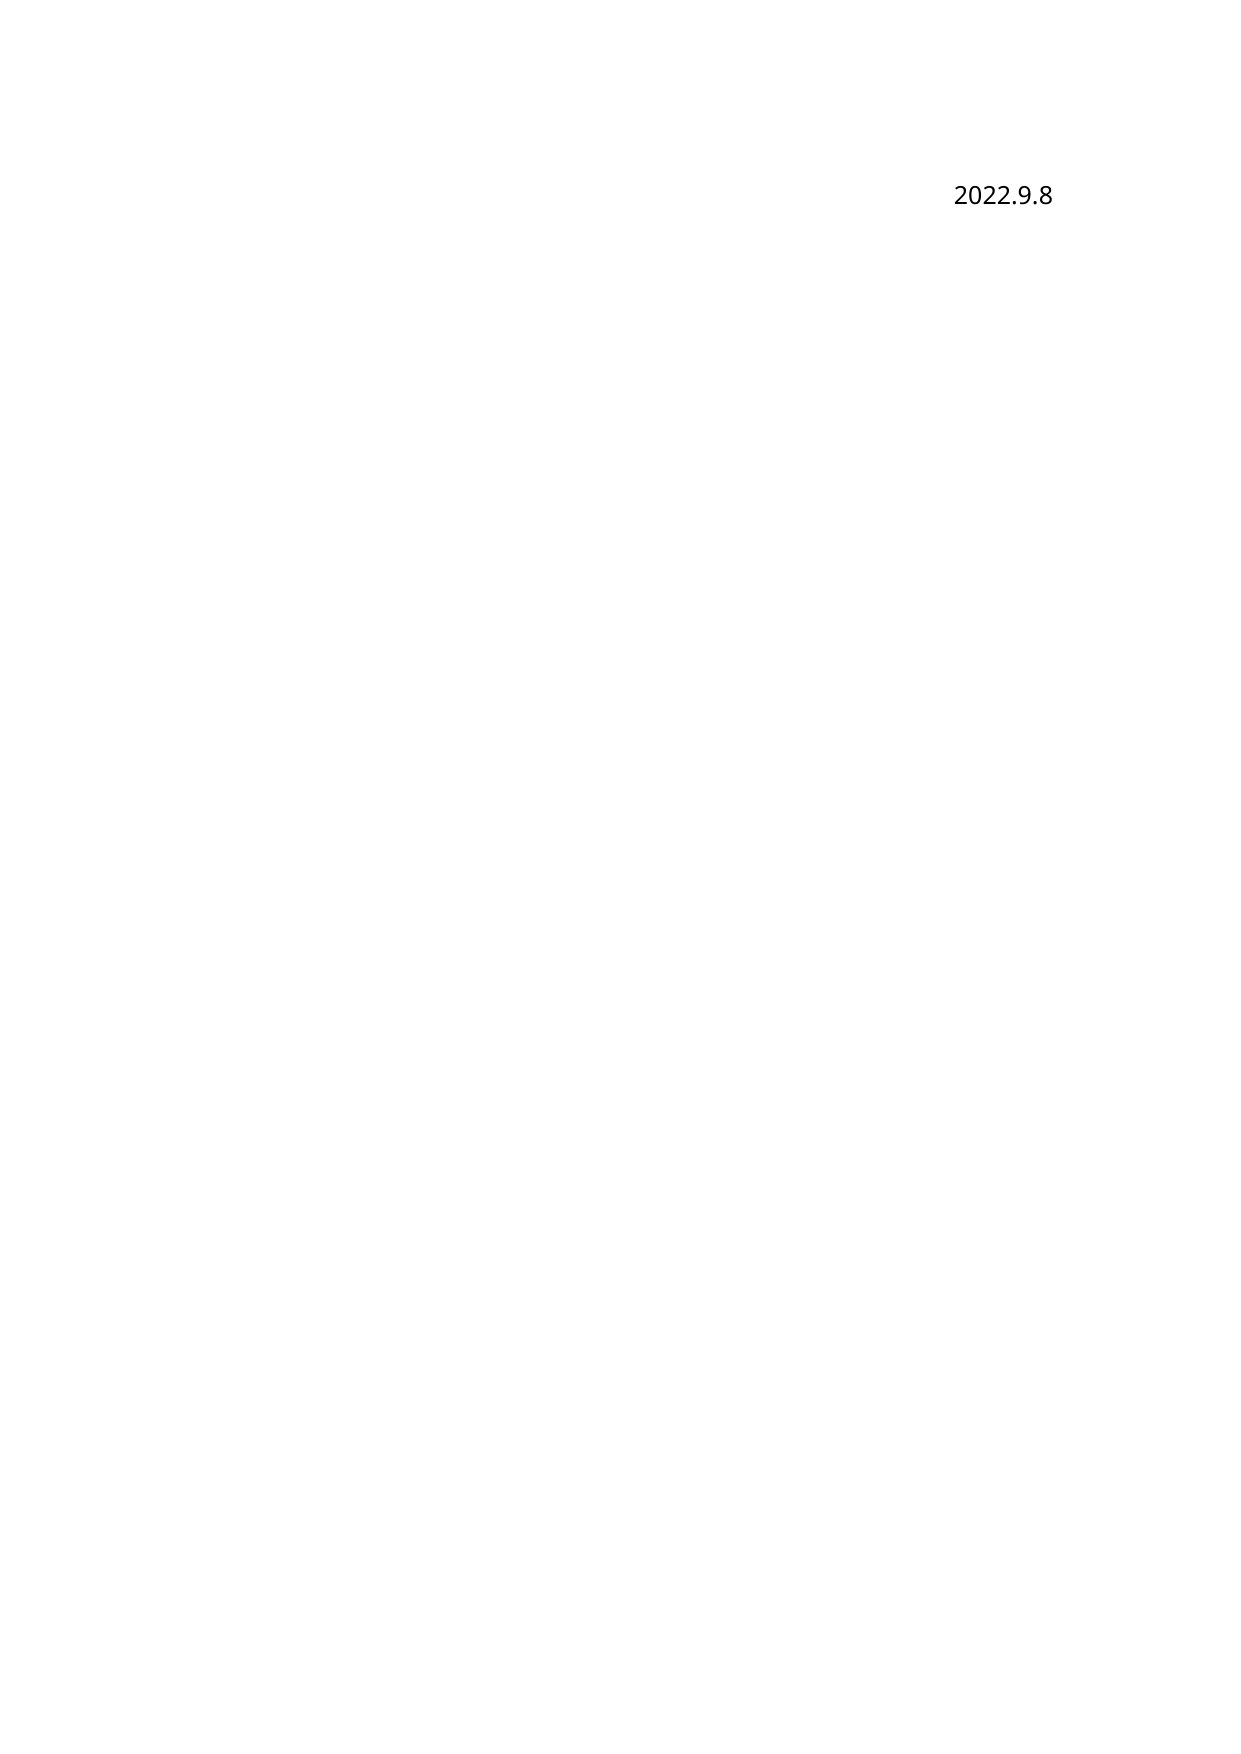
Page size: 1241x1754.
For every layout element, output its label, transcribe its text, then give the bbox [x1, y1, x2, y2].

text 2022.9.8 [187, 162, 1053, 227]
